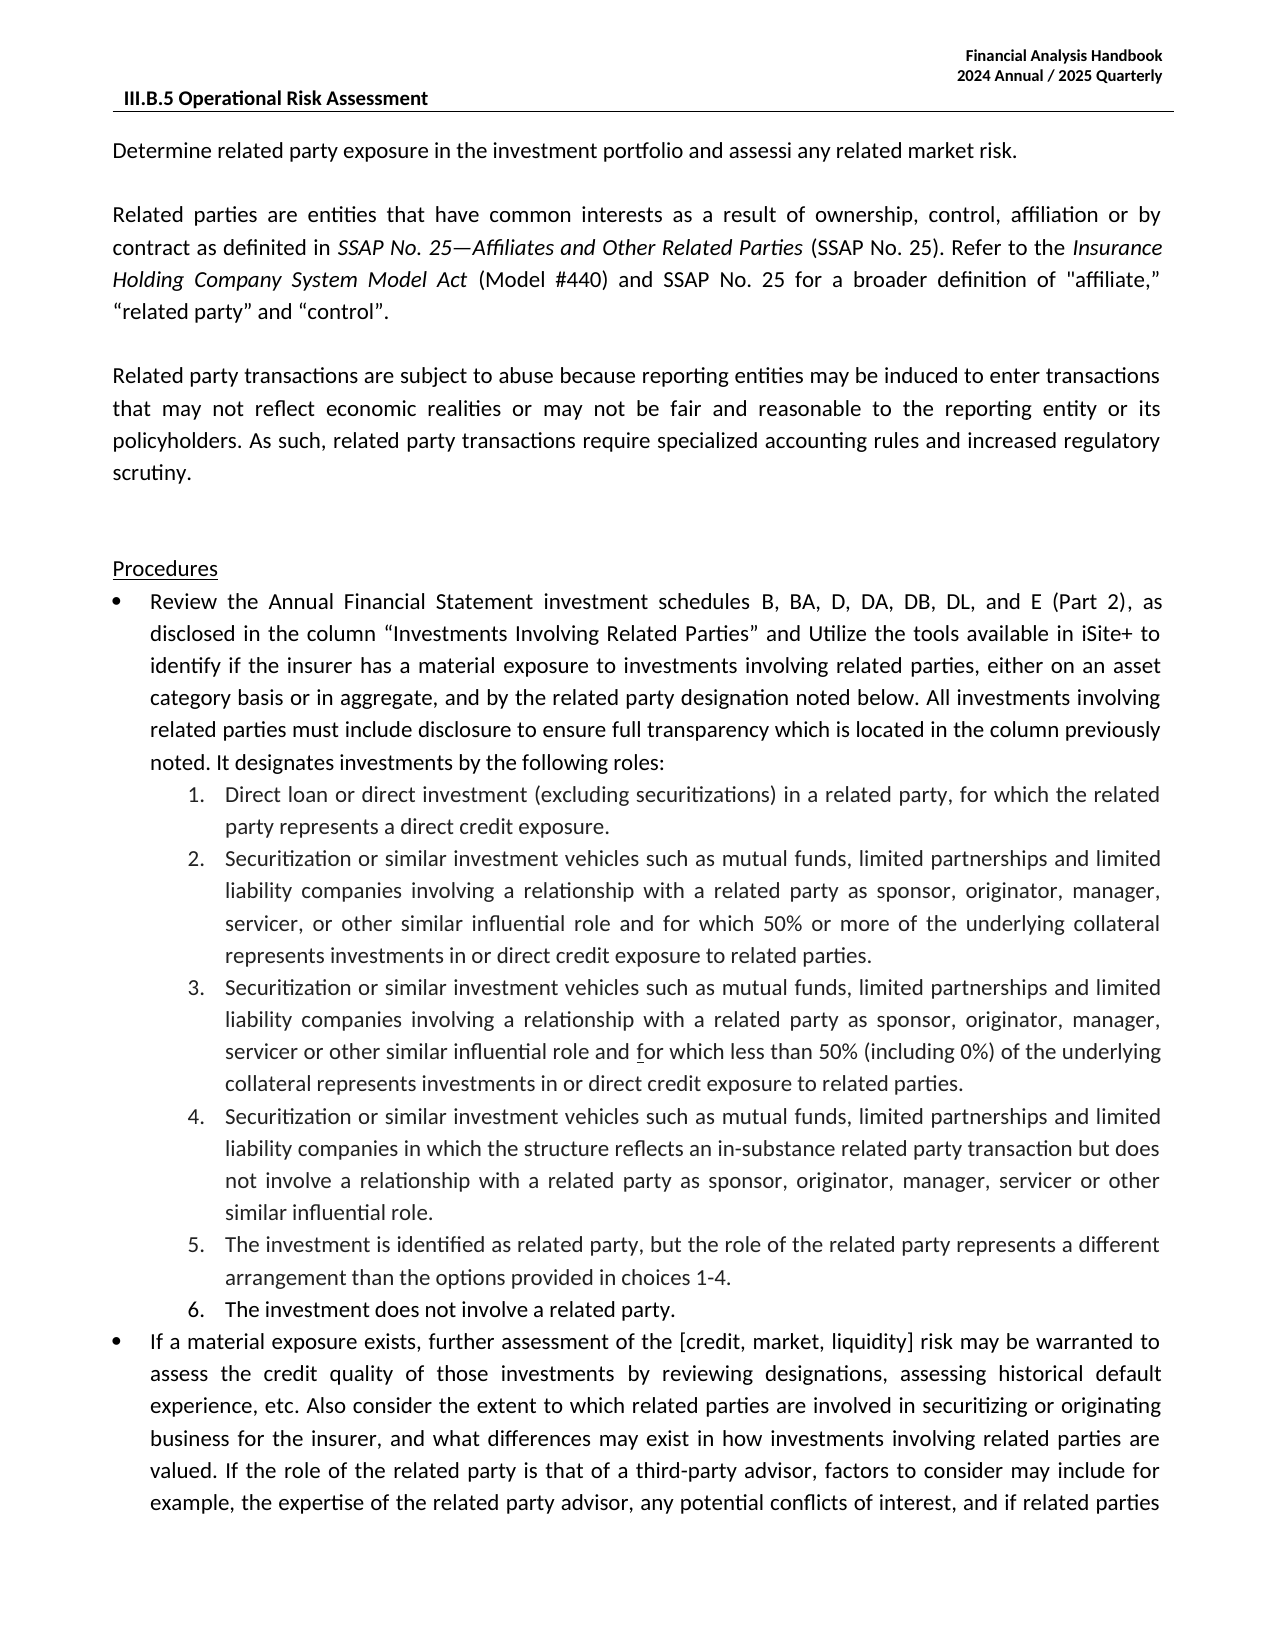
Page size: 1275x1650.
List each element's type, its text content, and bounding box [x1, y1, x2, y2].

list Review the Annual Financial Statement investment schedules B, BA, D, DA, DB, DL, and E (Part 2), as disclosed in the column “Investments Involving Related Parties” and Utilize the tools available in iSite+ to identify if the insurer has a material exposure to investments involving related parties, either on an asset category basis or in aggregate, and by the related party designation noted below. All investments involving related parties must include disclosure to ensure full transparency which is located in the column previously noted. It designates investments by the following roles: [112, 587, 1162, 776]
text Procedures [112, 554, 1162, 583]
list The investment is identified as related party, but the role of the related party represents a different arrangement than the options provided in choices 1-4. [187, 1231, 1162, 1291]
list Securitization or similar investment vehicles such as mutual funds, limited partnerships and limited liability companies in which the structure reflects an in-substance related party transaction but does not involve a relationship with a related party as sponsor, originator, manager, servicer or other similar influential role. [187, 1102, 1162, 1226]
list Securitization or similar investment vehicles such as mutual funds, limited partnerships and limited liability companies involving a relationship with a related party as sponsor, originator, manager, servicer, or other similar influential role and for which 50% or more of the underlying collateral represents investments in or direct credit exposure to related parties. [187, 844, 1162, 969]
text Related party transactions are subject to abuse because reporting entities may be induced to enter transactions that may not reflect economic realities or may not be fair and reasonable to the reporting entity or its policyholders. As such, related party transactions require specialized accounting rules and increased regulatory scrutiny. [112, 361, 1162, 486]
list Direct loan or direct investment (excluding securitizations) in a related party, for which the related party represents a direct credit exposure. [187, 780, 1162, 840]
text Determine related party exposure in the investment portfolio and assessi any related market risk. [112, 136, 1162, 164]
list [112, 1327, 1162, 1516]
list The investment does not involve a related party. [187, 1295, 1162, 1323]
list Securitization or similar investment vehicles such as mutual funds, limited partnerships and limited liability companies involving a relationship with a related party as sponsor, originator, manager, servicer or other similar influential role and for which less than 50% (including 0%) of the underlying collateral represents investments in or direct credit exposure to related parties. [187, 973, 1162, 1098]
text Related parties are entities that have common interests as a result of ownership, control, affiliation or by contract as definited in SSAP No. 25—Affiliates and Other Related Parties (SSAP No. 25). Refer to the Insurance Holding Company System Model Act (Model #440) and SSAP No. 25 for a broader definition of "affiliate,” “related party” and “control”. [112, 201, 1162, 325]
